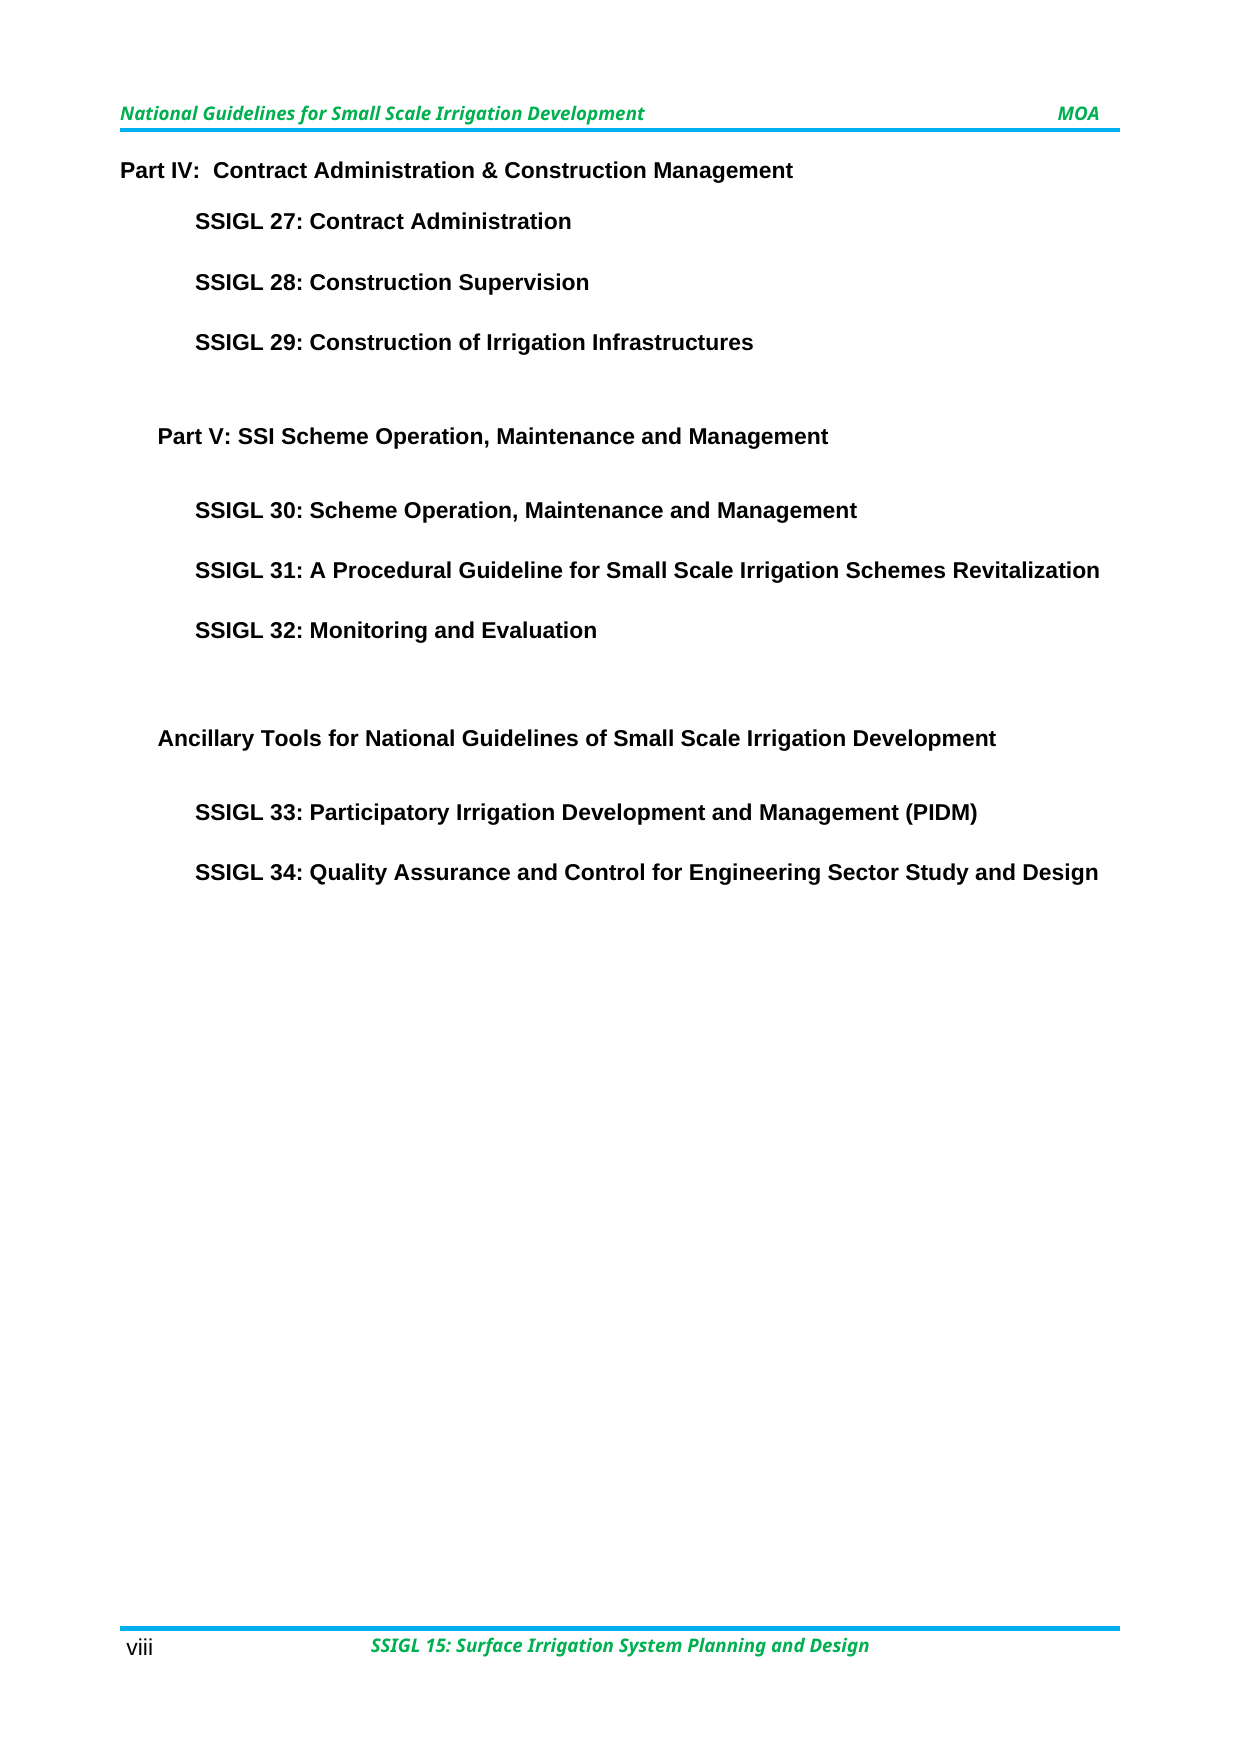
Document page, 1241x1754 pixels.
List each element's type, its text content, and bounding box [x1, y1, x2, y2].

text SSIGL 30: Scheme Operation, Maintenance and Management [120, 497, 1120, 523]
text SSIGL 34: Quality Assurance and Control for Engineering Sector Study and Design [195, 859, 1120, 885]
text SSIGL 31: A Procedural Guideline for Small Scale Irrigation Schemes Revitalization [120, 557, 1120, 583]
text Ancillary Tools for National Guidelines of Small Scale Irrigation Development [157, 725, 1120, 751]
text Part V: SSI Scheme Operation, Maintenance and Management [157, 423, 1120, 450]
text SSIGL 27: Contract Administration [120, 208, 1120, 235]
text Part IV: Contract Administration & Construction Management [120, 157, 1120, 184]
text SSIGL 29: Construction of Irrigation Infrastructures [120, 329, 1120, 355]
text SSIGL 33: Participatory Irrigation Development and Management (PIDM) [195, 798, 1120, 825]
text SSIGL 28: Construction Supervision [120, 269, 1120, 295]
text SSIGL 32: Monitoring and Evaluation [120, 617, 1120, 644]
